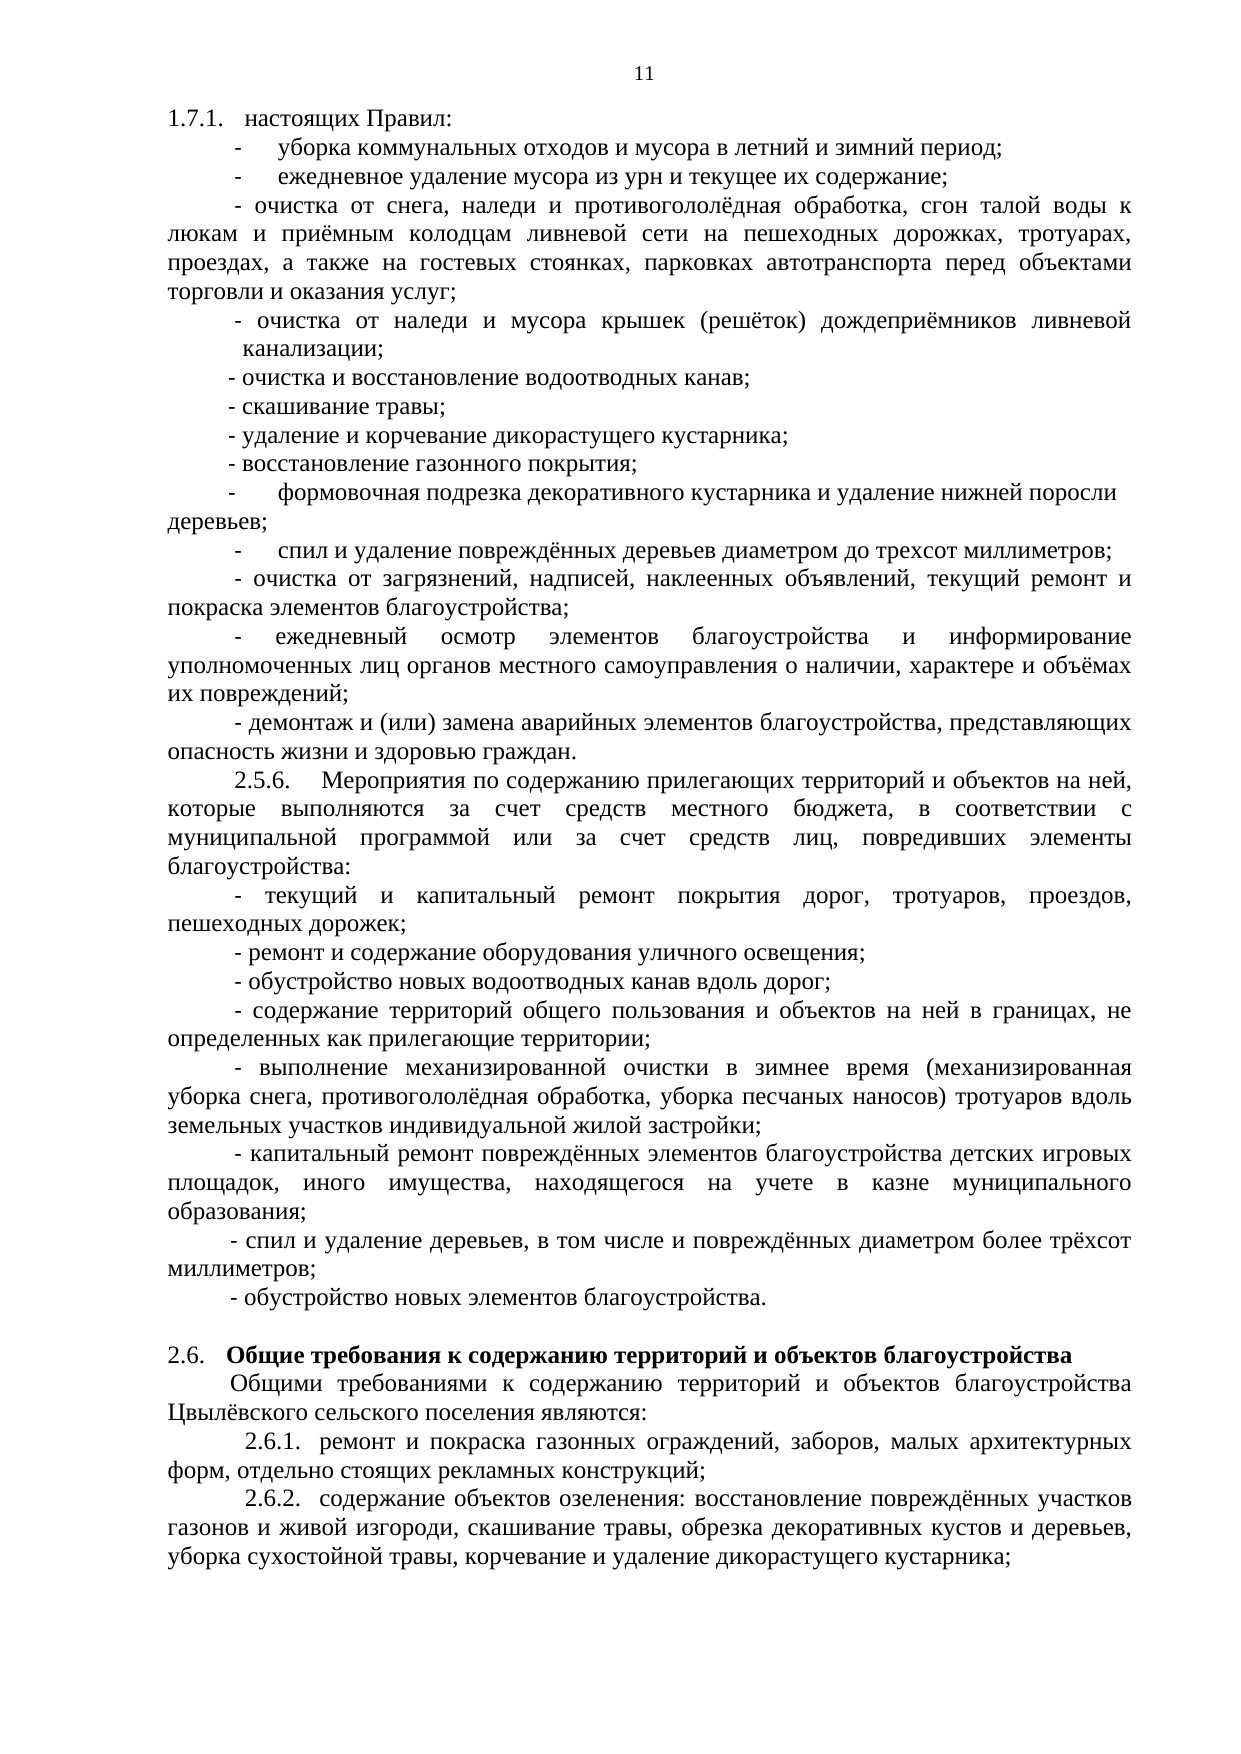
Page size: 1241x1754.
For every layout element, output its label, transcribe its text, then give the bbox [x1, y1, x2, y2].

text - скашивание травы; [167, 391, 1133, 420]
text - очистка и восстановление водоотводных канав; [167, 362, 1133, 391]
text - уборка коммунальных отходов и мусора в летний и зимний период; [167, 132, 1133, 161]
text - содержание территорий общего пользования и объектов на ней в границах, не определенных как прилегающие территории; [167, 995, 1133, 1052]
list содержание объектов озеленения: восстановление повреждённых участков газонов и живой изгороди, скашивание травы, обрезка декоративных кустов и деревьев, уборка сухостойной травы, корчевание и удаление дикорастущего кустарника; [167, 1483, 1133, 1570]
list Общие требования к содержанию территорий и объектов благоустройства [167, 1340, 1133, 1368]
text - очистка от наледи и мусора крышек (решёток) дождеприёмников ливневой канализации; [234, 305, 1133, 362]
text - удаление и корчевание дикорастущего кустарника; [167, 420, 1133, 448]
text - обустройство новых водоотводных канав вдоль дорог; [167, 966, 1133, 995]
list настоящих Правил: [167, 103, 1133, 132]
text - текущий и капитальный ремонт покрытия дорог, тротуаров, проездов, пешеходных дорожек; [167, 880, 1133, 937]
text Общими требованиями к содержанию территорий и объектов благоустройства Цвылёвского сельского поселения являются: [167, 1368, 1133, 1426]
text - очистка от загрязнений, надписей, наклеенных объявлений, текущий ремонт и покраска элементов благоустройства; [167, 563, 1133, 621]
text - выполнение механизированной очистки в зимнее время (механизированная уборка снега, противогололёдная обработка, уборка песчаных наносов) тротуаров вдоль земельных участков индивидуальной жилой застройки; [167, 1052, 1133, 1138]
text - демонтаж и (или) замена аварийных элементов благоустройства, представляющих опасность жизни и здоровью граждан. [167, 707, 1133, 765]
text - обустройство новых элементов благоустройства. [167, 1282, 1133, 1311]
text - очистка от снега, наледи и противогололёдная обработка, сгон талой воды к люкам и приёмным колодцам ливневой сети на пешеходных дорожках, тротуарах, проездах, а также на гостевых стоянках, парковках автотранспорта перед объектами торговли и оказания услуг; [167, 190, 1133, 305]
text - восстановление газонного покрытия; [167, 448, 1133, 477]
list Мероприятия по содержанию прилегающих территорий и объектов на ней, которые выполняются за счет средств местного бюджета, в соответствии с муниципальной программой или за счет средств лиц, повредивших элементы благоустройства: [167, 765, 1133, 880]
text - формовочная подрезка декоративного кустарника и удаление нижней поросли [167, 477, 1133, 506]
text - спил и удаление повреждённых деревьев диаметром до трехсот миллиметров; [167, 535, 1133, 563]
text - ремонт и содержание оборудования уличного освещения; [167, 937, 1133, 966]
text - капитальный ремонт повреждённых элементов благоустройства детских игровых площадок, иного имущества, находящегося на учете в казне муниципального образования; [167, 1138, 1133, 1225]
text - ежедневный осмотр элементов благоустройства и информирование уполномоченных лиц органов местного самоуправления о наличии, характере и объёмах их повреждений; [167, 621, 1133, 707]
text деревьев; [167, 506, 1133, 535]
text - ежедневное удаление мусора из урн и текущее их содержание; [167, 161, 1133, 190]
list ремонт и покраска газонных ограждений, заборов, малых архитектурных форм, отдельно стоящих рекламных конструкций; [167, 1426, 1133, 1483]
text - спил и удаление деревьев, в том числе и повреждённых диаметром более трёхсот миллиметров; [167, 1225, 1133, 1282]
